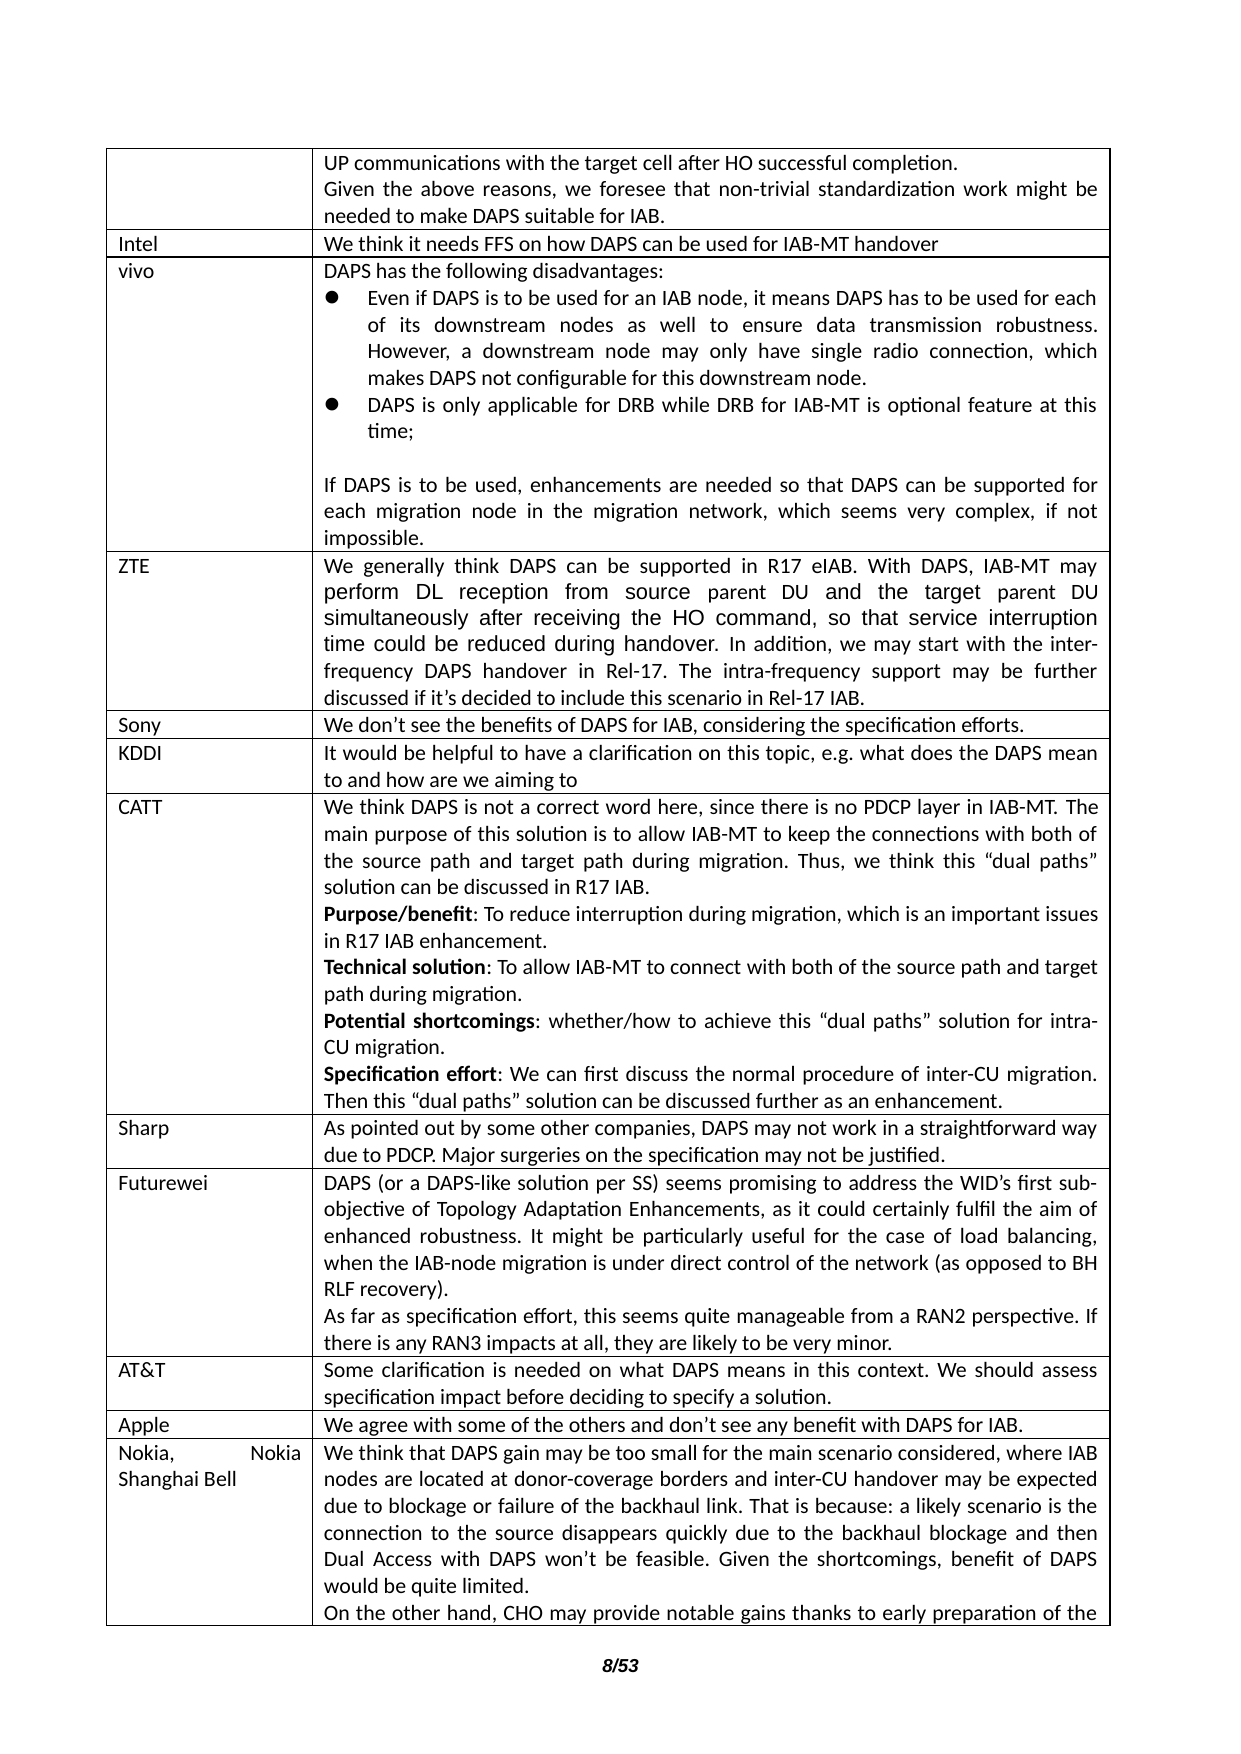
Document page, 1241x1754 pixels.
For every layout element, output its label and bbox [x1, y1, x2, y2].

table_cell [313, 1357, 1109, 1410]
table_cell [107, 230, 312, 256]
table_cell [107, 1411, 312, 1438]
table_cell [107, 711, 312, 738]
table_cell [313, 1439, 1109, 1625]
table_cell [107, 1439, 312, 1625]
table_cell [313, 230, 1109, 256]
table_cell [313, 552, 1109, 710]
table_cell [107, 1357, 312, 1410]
table_cell [313, 711, 1109, 738]
table_cell [313, 1115, 1109, 1168]
table_cell [313, 1169, 1109, 1356]
table_cell [107, 258, 312, 551]
table_cell [107, 1169, 312, 1356]
table_cell [107, 739, 312, 792]
table_cell [313, 794, 1109, 1113]
table_cell [313, 1411, 1109, 1438]
table_cell [107, 794, 312, 1113]
table_cell [313, 258, 1109, 551]
table_cell [313, 149, 1109, 229]
table_cell [107, 552, 312, 710]
table_cell [107, 1115, 312, 1168]
table_cell [107, 149, 312, 229]
table_cell [313, 739, 1109, 792]
